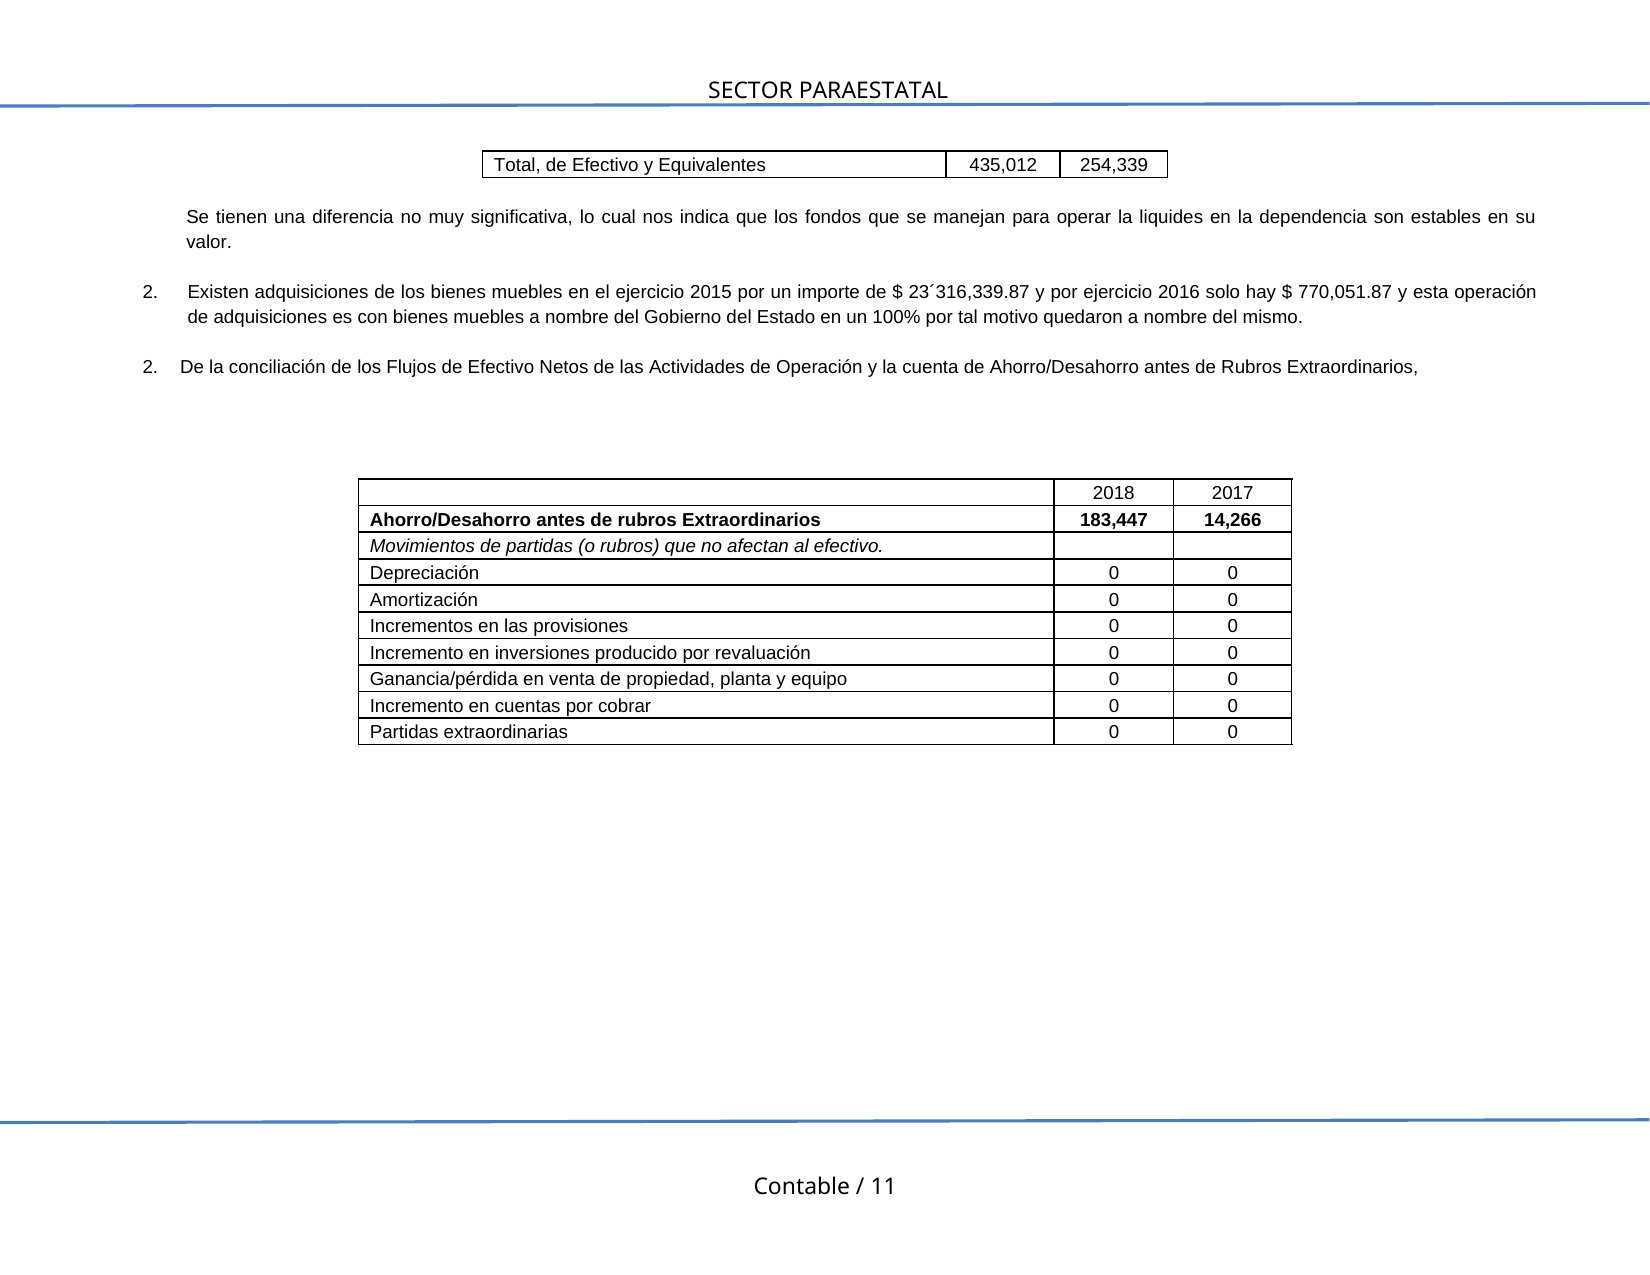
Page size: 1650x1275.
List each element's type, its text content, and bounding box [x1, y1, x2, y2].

table_cell 0 [1174, 692, 1291, 717]
table_cell 0 [1174, 666, 1291, 691]
table_cell Movimientos de partidas (o rubros) que no afectan al efectivo. [359, 533, 1053, 558]
table_cell 0 [1174, 613, 1291, 637]
table_cell Incrementos en las provisiones [359, 613, 1053, 637]
table_cell Total, de Efectivo y Equivalentes [483, 152, 945, 177]
table_header [359, 480, 1053, 505]
table_cell 254,339 [1061, 152, 1167, 177]
table_cell 14,266 [1174, 506, 1291, 531]
table_header 2018 [1055, 480, 1173, 505]
text Se tienen una diferencia no muy significativa, lo cual nos indica que los fondos que se manejan para operar la liquides en la dependencia son estables en su valor. [186, 203, 1538, 253]
table_cell 0 [1055, 613, 1173, 637]
table_cell 0 [1174, 719, 1291, 744]
table_cell 0 [1055, 586, 1173, 611]
table_cell Ahorro/Desahorro antes de rubros Extraordinarios [359, 506, 1053, 531]
table_cell Partidas extraordinarias [359, 719, 1053, 744]
table_cell 0 [1174, 586, 1291, 611]
table_cell 0 [1174, 639, 1291, 664]
table_cell 0 [1055, 719, 1173, 744]
table_cell Incremento en cuentas por cobrar [359, 692, 1053, 717]
text 2. Existen adquisiciones de los bienes muebles en el ejercicio 2015 por un importe de $ 23´316,339.87 y por ejercicio 2016 solo hay $ 770,051.87 y esta operación de adquisiciones es con bienes muebles a nombre del Gobierno del Estado en un 100% por tal motivo quedaron a nombre del mismo. [142, 278, 1538, 328]
table_cell 0 [1055, 639, 1173, 664]
table_cell 435,012 [947, 152, 1059, 177]
table_cell [1174, 533, 1291, 558]
table_cell Amortización [359, 586, 1053, 611]
list De la conciliación de los Flujos de Efectivo Netos de las Actividades de Operación y la cuenta de Ahorro/Desahorro antes de Rubros Extraordinarios, [142, 353, 1538, 378]
table_cell 183,447 [1055, 506, 1173, 531]
table_cell [1055, 533, 1173, 558]
table_cell 0 [1055, 692, 1173, 717]
table_header 2017 [1174, 480, 1291, 505]
table_cell 0 [1174, 560, 1291, 584]
table_cell Depreciación [359, 560, 1053, 584]
table_cell Ganancia/pérdida en venta de propiedad, planta y equipo [359, 666, 1053, 691]
table_cell 0 [1055, 666, 1173, 691]
table_cell Incremento en inversiones producido por revaluación [359, 639, 1053, 664]
table_cell 0 [1055, 560, 1173, 584]
